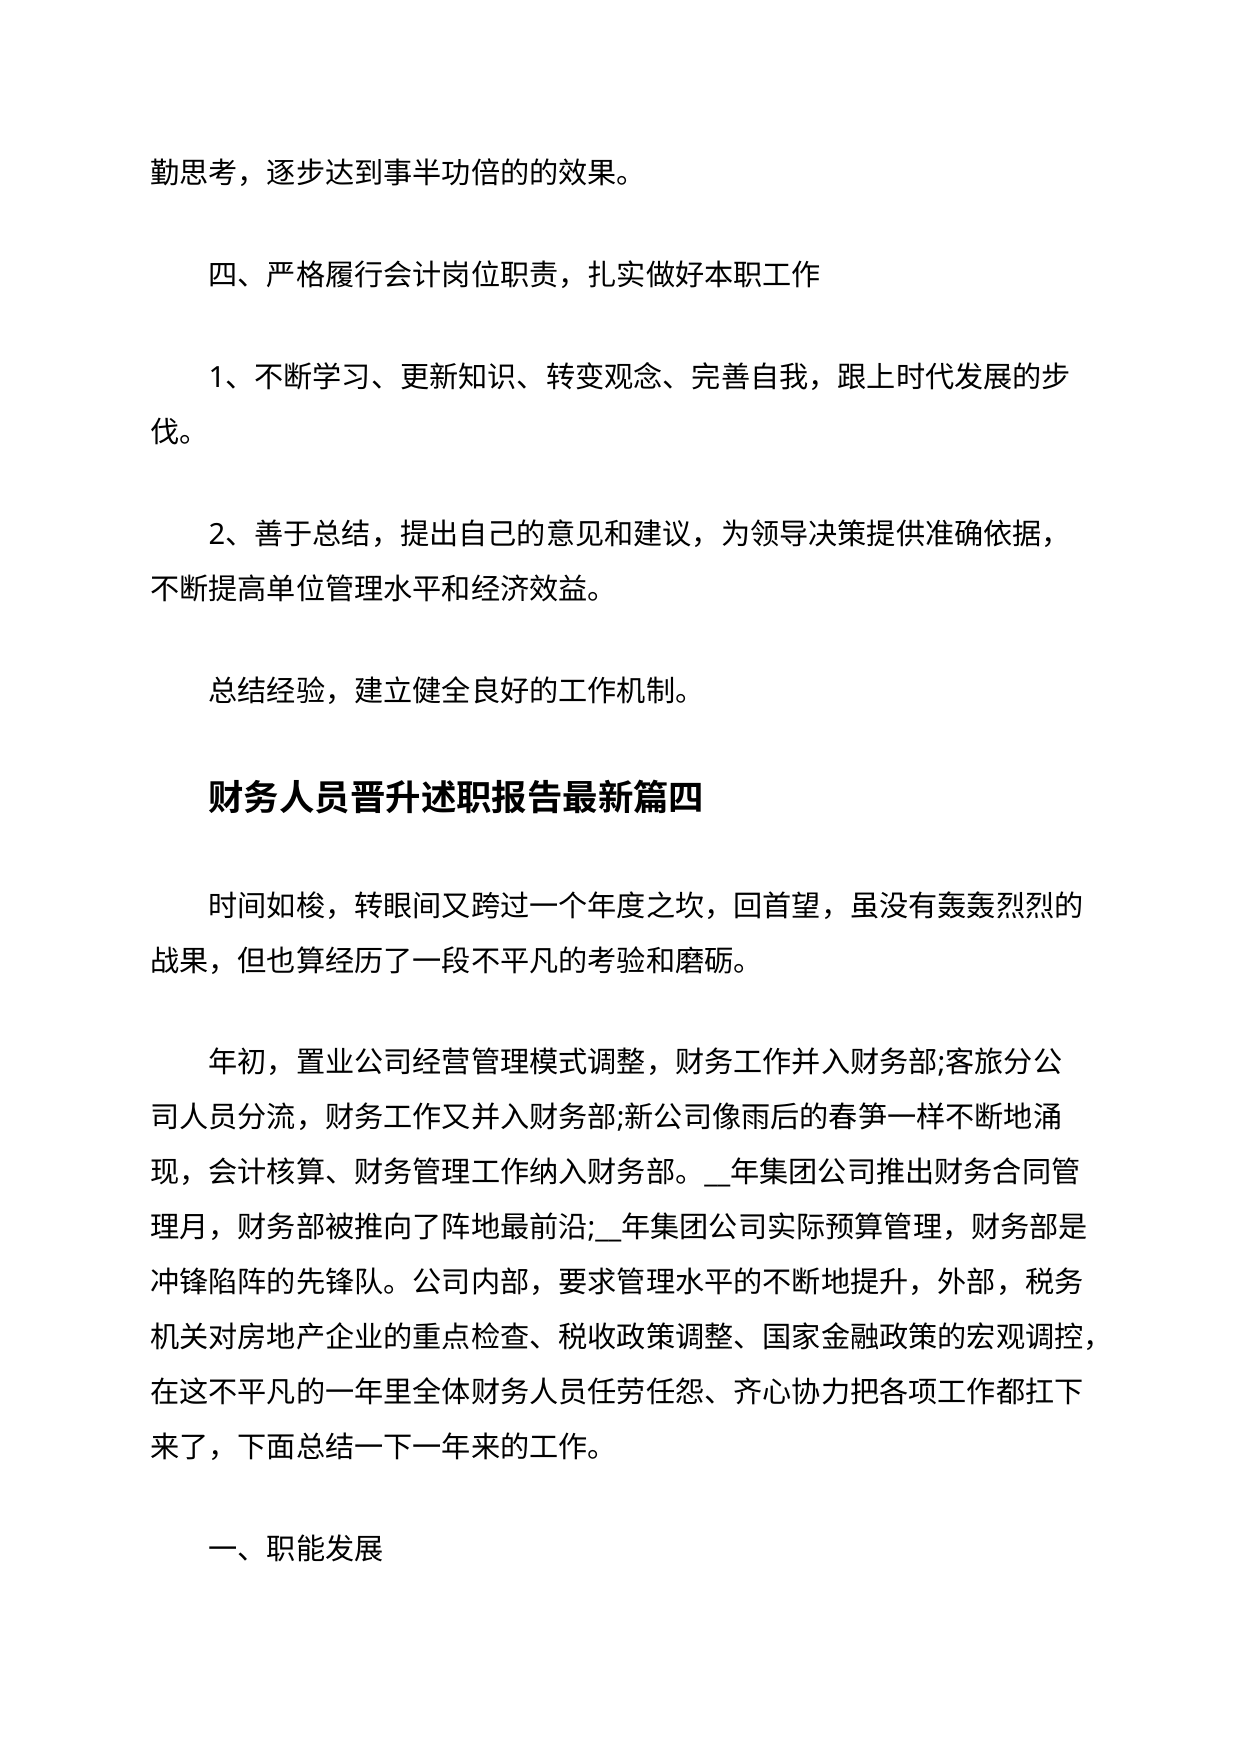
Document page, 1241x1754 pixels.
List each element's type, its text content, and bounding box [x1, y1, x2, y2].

text 财务人员晋升述职报告最新篇四 [150, 769, 1090, 820]
text 总结经验，建立健全良好的工作机制。 [150, 667, 1090, 709]
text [150, 150, 1090, 192]
text 四、严格履行会计岗位职责，扎实做好本职工作 [150, 252, 1090, 294]
text 2、善于总结，提出自己的意见和建议，为领导决策提供准确依据，不断提高单位管理水平和经济效益。 [150, 510, 1090, 608]
text 一、职能发展 [150, 1525, 1090, 1568]
text 年初，置业公司经营管理模式调整，财务工作并入财务部;客旅分公司人员分流，财务工作又并入财务部;新公司像雨后的春笋一样不断地涌现，会计核算、财务管理工作纳入财务部。__年集团公司推出财务合同管理月，财务部被推向了阵地最前沿;__年集团公司实际预算管理，财务部是冲锋陷阵的先锋队。公司内部，要求管理水平的不断地提升，外部，税务机关对房地产企业的重点检查、税收政策调整、国家金融政策的宏观调控，在这不平凡的一年里全体财务人员任劳任怨、齐心协力把各项工作都扛下来了，下面总结一下一年来的工作。 [150, 1039, 1090, 1466]
text 时间如梭，转眼间又跨过一个年度之坎，回首望，虽没有轰轰烈烈的战果，但也算经历了一段不平凡的考验和磨砺。 [150, 882, 1090, 979]
text 1、不断学习、更新知识、转变观念、完善自我，跟上时代发展的步伐。 [150, 353, 1090, 451]
